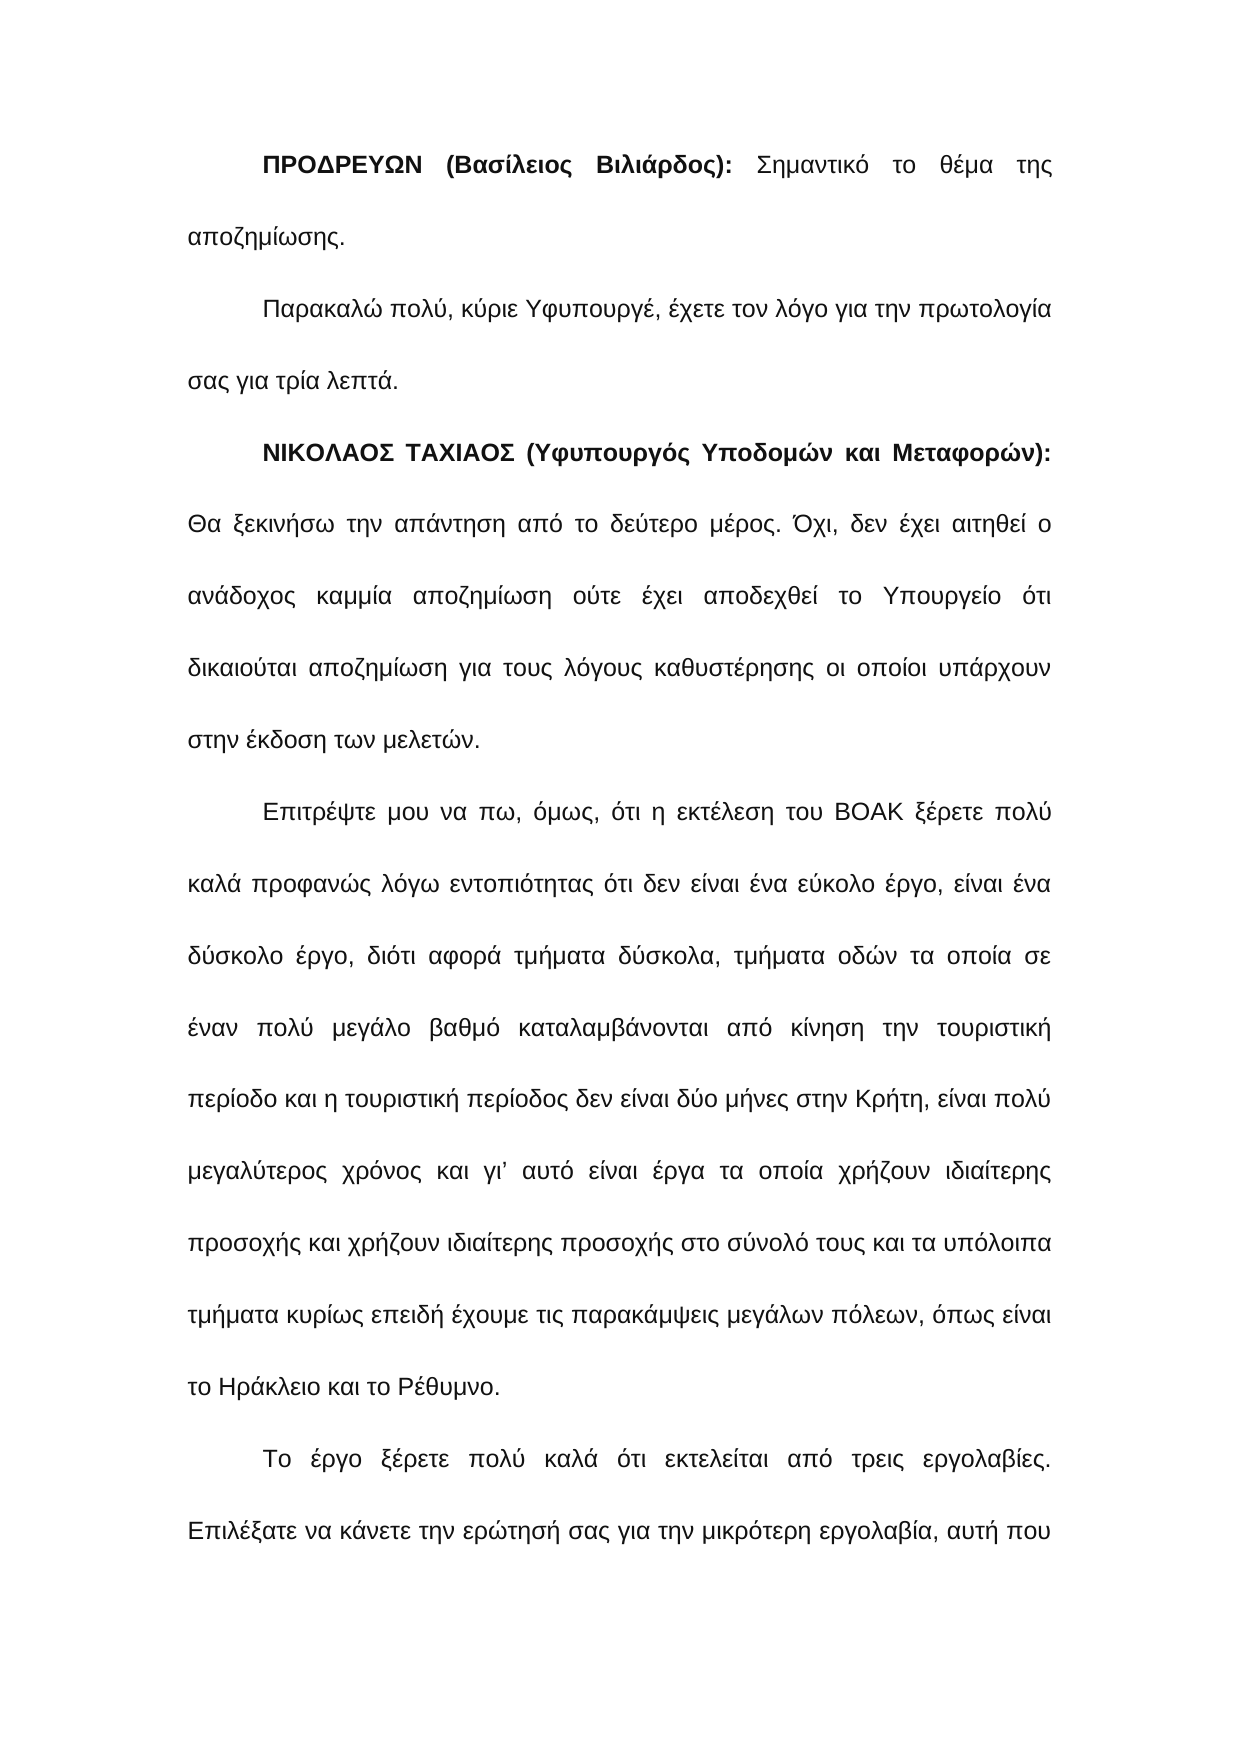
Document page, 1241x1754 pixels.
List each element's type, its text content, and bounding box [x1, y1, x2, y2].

text ΝΙΚΟΛΑΟΣ ΤΑΧΙΑΟΣ (Υφυπουργός Υποδομών και Μεταφορών): Θα ξεκινήσω την απάντηση από το δεύτερο μέρος. Όχι, δεν έχει αιτηθεί ο ανάδοχος καμμία αποζημίωση ούτε έχει αποδεχθεί το Υπουργείο ότι δικαιούται αποζημίωση για τους λόγους καθυστέρησης οι οποίοι υπάρχουν στην έκδοση των μελετών. [187, 437, 1053, 754]
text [187, 1444, 1053, 1544]
text Επιτρέψτε μου να πω, όμως, ότι η εκτέλεση του ΒΟΑΚ ξέρετε πολύ καλά προφανώς λόγω εντοπιότητας ότι δεν είναι ένα εύκολο έργο, είναι ένα δύσκολο έργο, διότι αφορά τμήματα δύσκολα, τμήματα οδών τα οποία σε έναν πολύ μεγάλο βαθμό καταλαμβάνονται από κίνηση την τουριστική περίοδο και η τουριστική περίοδος δεν είναι δύο μήνες στην Κρήτη, είναι πολύ μεγαλύτερος χρόνος και γι’ αυτό είναι έργα τα οποία χρήζουν ιδιαίτερης προσοχής και χρήζουν ιδιαίτερης προσοχής στο σύνολό τους και τα υπόλοιπα τμήματα κυρίως επειδή έχουμε τις παρακάμψεις μεγάλων πόλεων, όπως είναι το Ηράκλειο και το Ρέθυμνο. [187, 797, 1053, 1401]
text ΠΡΟΔΡΕΥΩΝ (Βασίλειος Βιλιάρδος): Σημαντικό το θέμα της αποζημίωσης. [187, 150, 1053, 251]
text Παρακαλώ πολύ, κύριε Υφυπουργέ, έχετε τον λόγο για την πρωτολογία σας για τρία λεπτά. [187, 294, 1053, 394]
